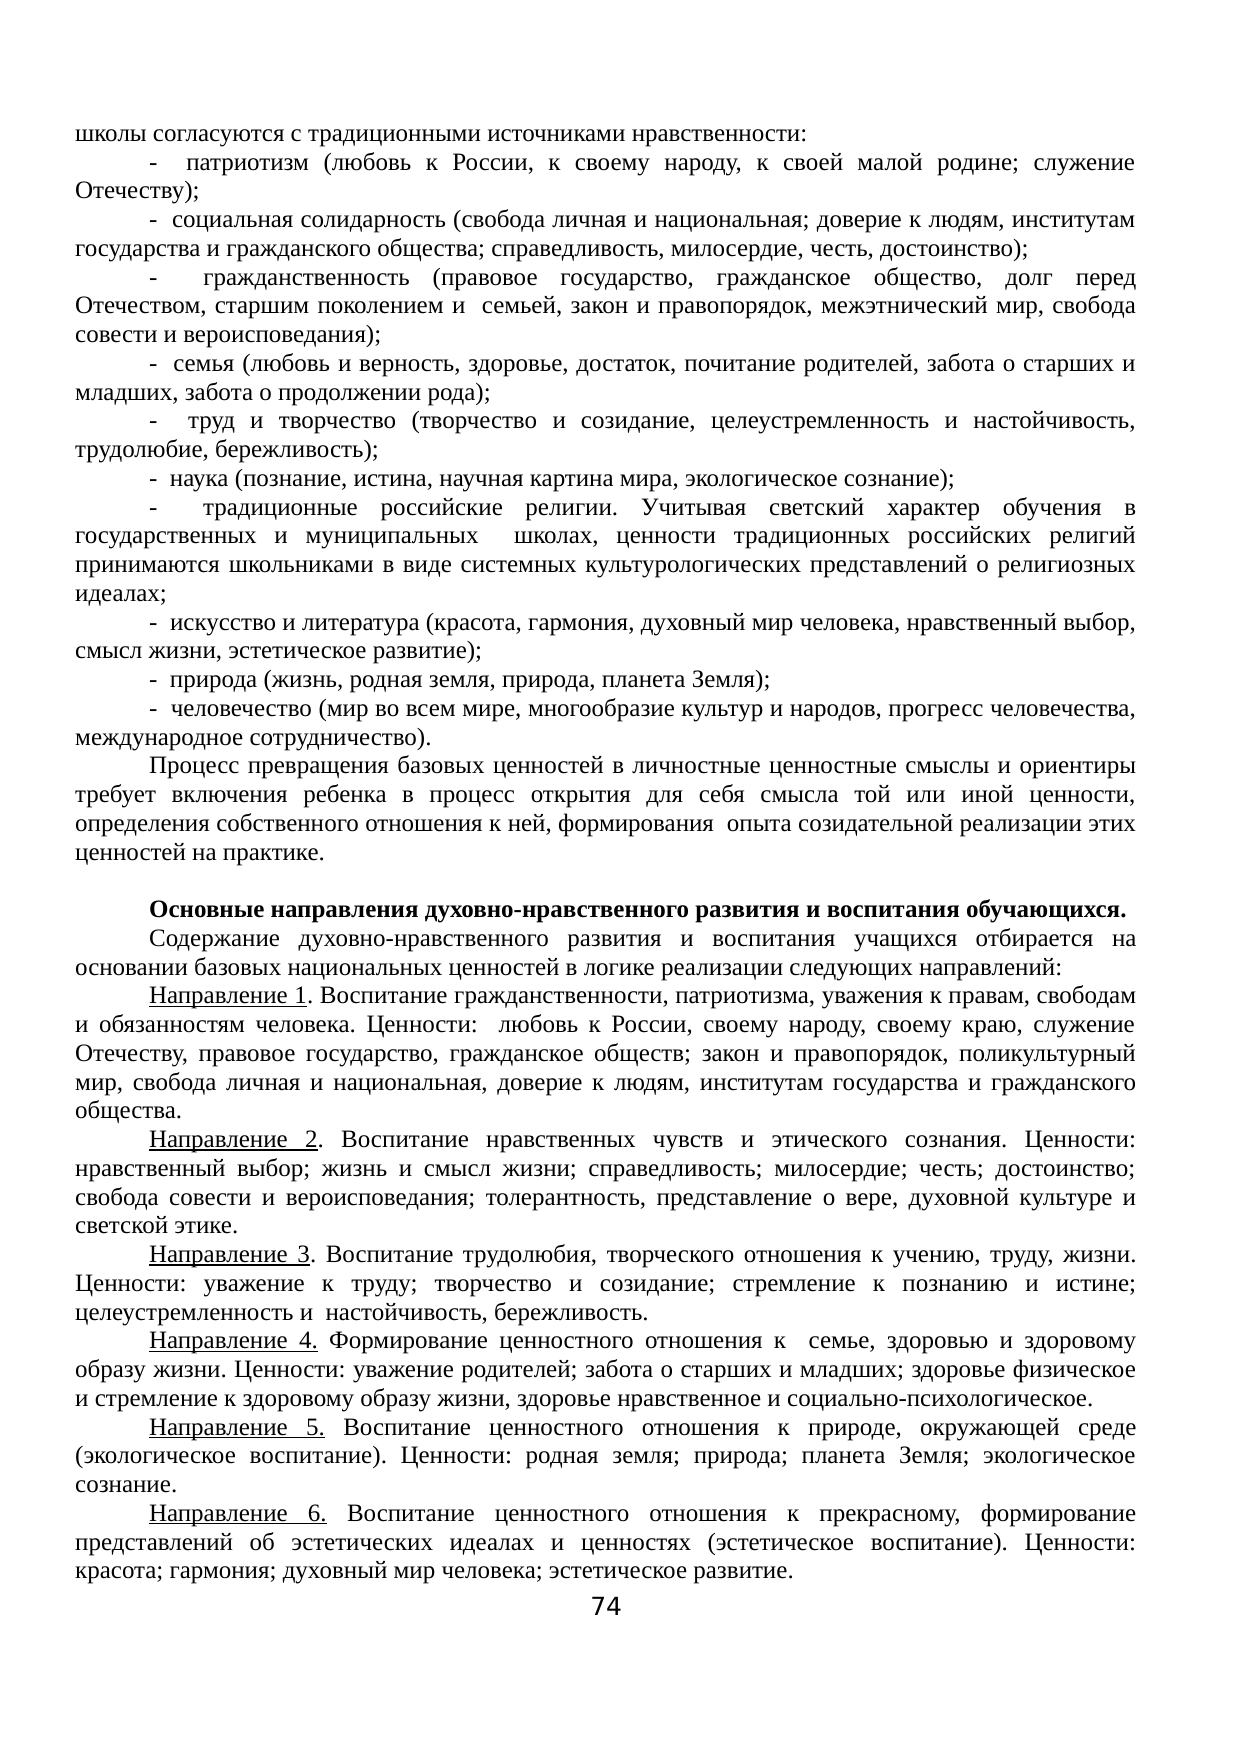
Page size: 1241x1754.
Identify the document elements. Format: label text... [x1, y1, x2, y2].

text - природа (жизнь, родная земля, природа, планета Земля); [75, 664, 1137, 693]
text Направление 3. Воспитание трудолюбия, творческого отношения к учению, труду, жизни. Ценности: уважение к труду; творчество и созидание; стремление к познанию и истине; целеустремленность и настойчивость, бережливость. [75, 1239, 1137, 1326]
text - человечество (мир во всем мире, многообразие культур и народов, прогресс человечества, международное сотрудничество). [75, 693, 1137, 751]
text - социальная солидарность (свобода личная и национальная; доверие к людям, институтам государства и гражданского общества; справедливость, милосердие, честь, достоинство); [75, 204, 1137, 262]
text Процесс превращения базовых ценностей в личностные ценностные смыслы и ориентиры требует включения ребенка в процесс открытия для себя смысла той или иной ценности, определения собственного отношения к ней, формирования опыта созидательной реализации этих ценностей на практике. [75, 751, 1137, 866]
text - искусство и литература (красота, гармония, духовный мир человека, нравственный выбор, смысл жизни, эстетическое развитие); [75, 607, 1137, 664]
text Направление 1. Воспитание гражданственности, патриотизма, уважения к правам, свободам и обязанностям человека. Ценности: любовь к России, своему народу, своему краю, служение Отечеству, правовое государство, гражданское обществ; закон и правопорядок, поликультурный мир, свобода личная и национальная, доверие к людям, институтам государства и гражданского общества. [75, 981, 1137, 1124]
text - наука (познание, истина, научная картина мира, экологическое сознание); [75, 463, 1137, 492]
text - гражданственность (правовое государство, гражданское общество, долг перед Отечеством, старшим поколением и семьей, закон и правопорядок, межэтнический мир, свобода совести и вероисповедания); [75, 262, 1137, 348]
text Направление 6. Воспитание ценностного отношения к прекрасному, формирование представлений об эстетических идеалах и ценностях (эстетическое воспитание). Ценности: красота; гармония; духовный мир человека; эстетическое развитие. [75, 1498, 1137, 1584]
text - труд и творчество (творчество и созидание, целеустремленность и настойчивость, трудолюбие, бережливость); [75, 406, 1137, 463]
text - семья (любовь и верность, здоровье, достаток, почитание родителей, забота о старших и младших, забота о продолжении рода); [75, 348, 1137, 406]
text - традиционные российские религии. Учитывая светский характер обучения в государственных и муниципальных школах, ценности традиционных российских религий принимаются школьниками в виде системных культурологических представлений о религиозных идеалах; [75, 492, 1137, 607]
text Направление 2. Воспитание нравственных чувств и этического сознания. Ценности: нравственный выбор; жизнь и смысл жизни; справедливость; милосердие; честь; достоинство; свобода совести и вероисповедания; толерантность, представление о вере, духовной культуре и светской этике. [75, 1124, 1137, 1239]
text Основные направления духовно-нравственного развития и воспитания обучающихся. [75, 894, 1137, 923]
text Направление 5. Воспитание ценностного отношения к природе, окружающей среде (экологическое воспитание). Ценности: родная земля; природа; планета Земля; экологическое сознание. [75, 1412, 1137, 1498]
text Направление 4. Формирование ценностного отношения к семье, здоровью и здоровому образу жизни. Ценности: уважение родителей; забота о старших и младших; здоровье физическое и стремление к здоровому образу жизни, здоровье нравственное и социально-психологическое. [75, 1326, 1137, 1412]
text Содержание духовно-нравственного развития и воспитания учащихся отбирается на основании базовых национальных ценностей в логике реализации следующих направлений: [75, 923, 1137, 981]
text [75, 118, 1137, 147]
text - патриотизм (любовь к России, к своему народу, к своей малой родине; служение Отечеству); [75, 147, 1137, 204]
